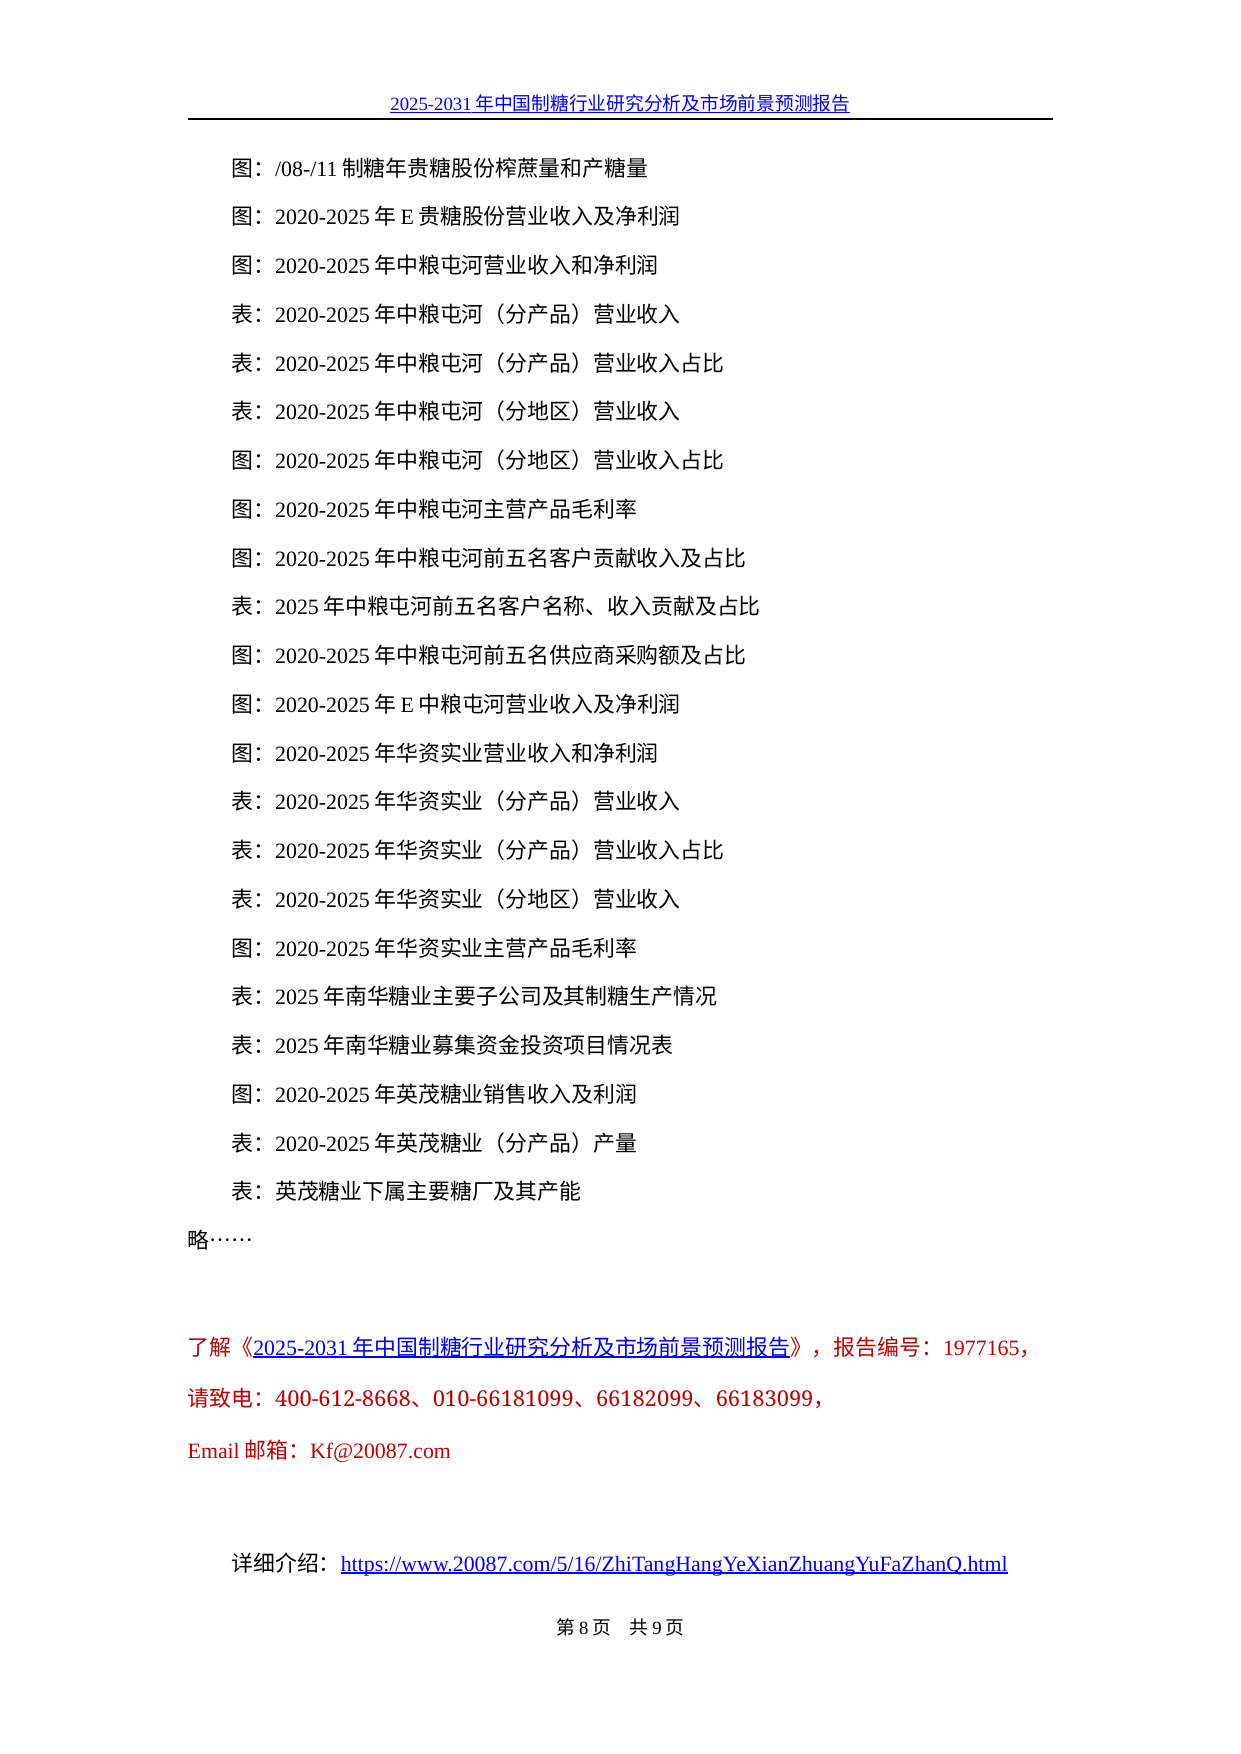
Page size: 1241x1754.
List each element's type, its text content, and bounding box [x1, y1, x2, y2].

text Email邮箱：Kf@20087.com [187, 1432, 1053, 1465]
text 详细介绍：https://www.20087.com/5/16/ZhiTangHangYeXianZhuangYuFaZhanQ.html [187, 1545, 1053, 1578]
text 请致电：400-612-8668、010-66181099、66182099、66183099， [187, 1381, 1053, 1413]
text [187, 150, 1053, 1255]
text 了解《2025-2031年中国制糖行业研究分析及市场前景预测报告》，报告编号：1977165， [187, 1329, 1053, 1362]
